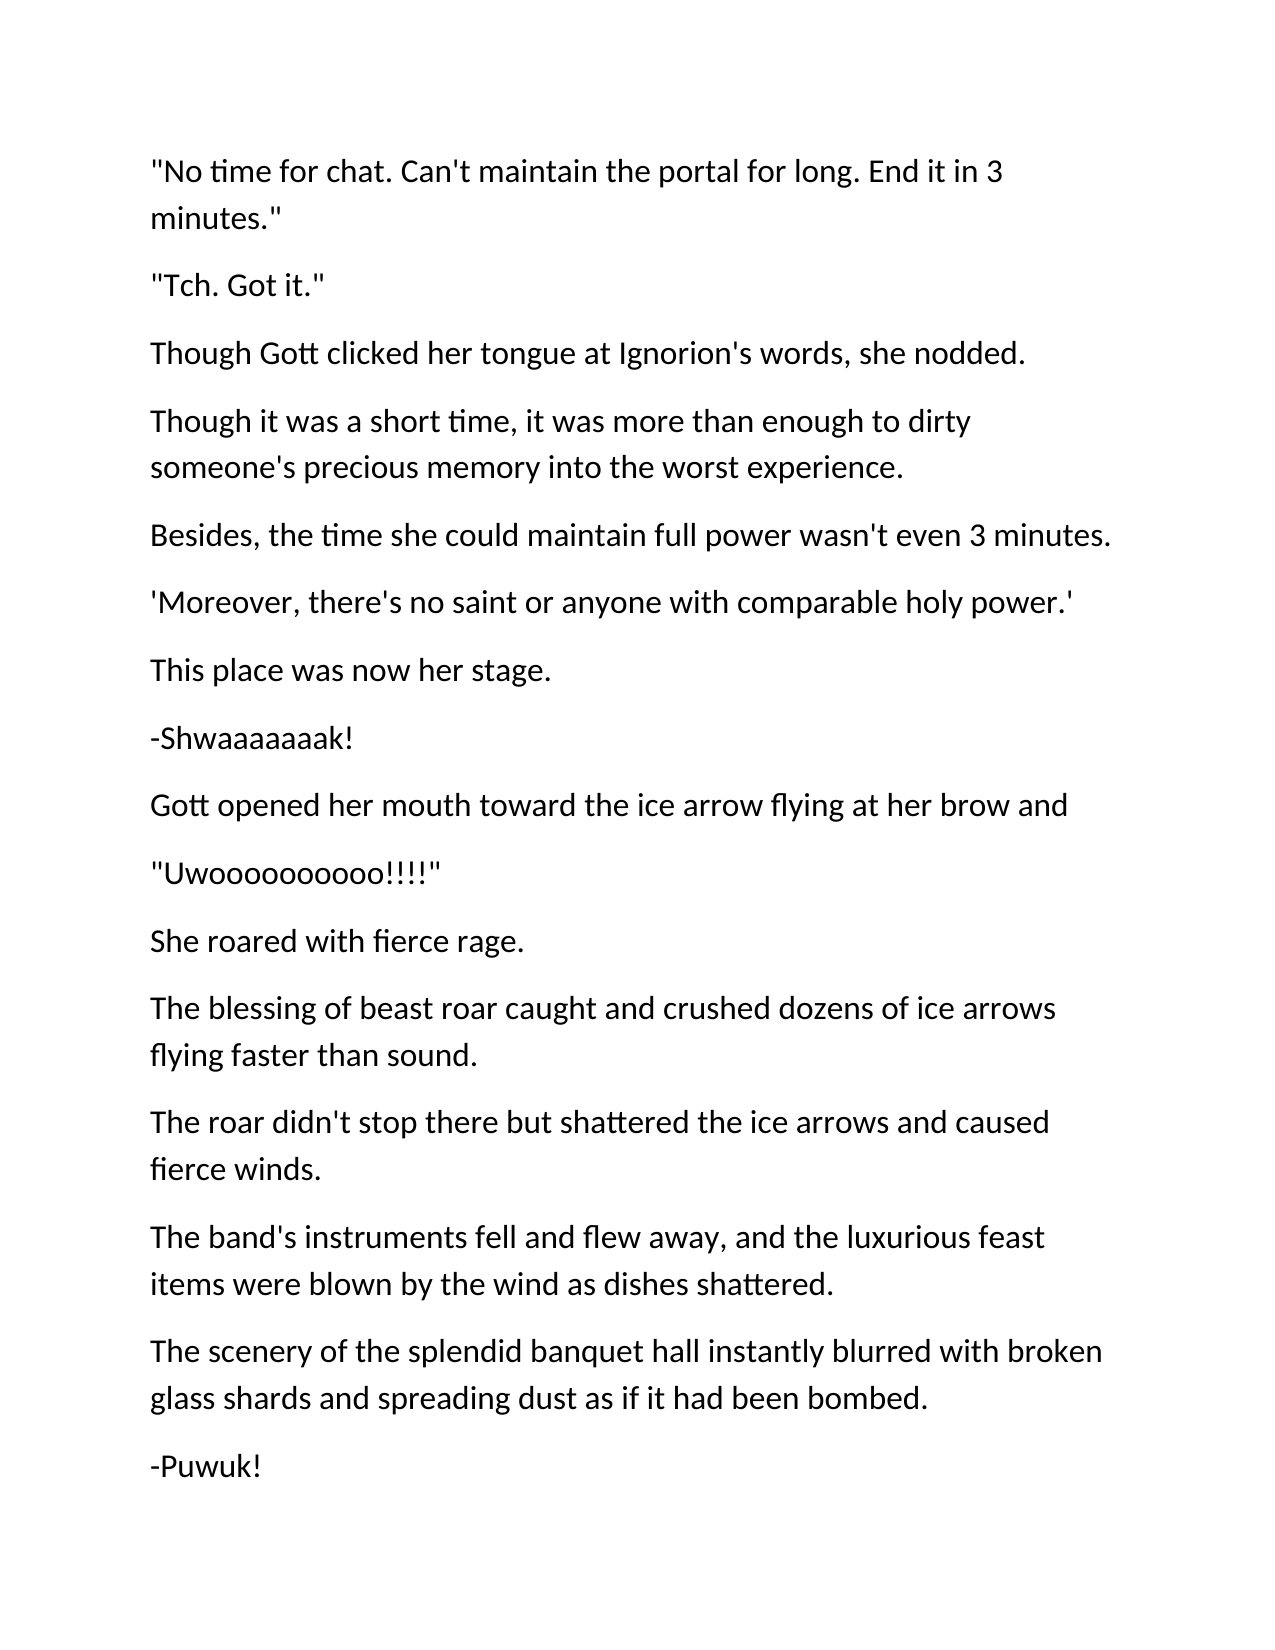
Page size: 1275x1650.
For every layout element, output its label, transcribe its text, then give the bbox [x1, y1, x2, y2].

text The scenery of the splendid banquet hall instantly blurred with broken glass shards and spreading dust as if it had been bombed. [150, 1330, 1125, 1418]
text Besides, the time she could maintain full power wasn't even 3 minutes. [150, 514, 1125, 555]
text The blessing of beast roar caught and crushed dozens of ice arrows flying faster than sound. [150, 987, 1125, 1075]
text -Puwuk! [150, 1445, 1125, 1485]
text This place was now her stage. [150, 649, 1125, 690]
text Though it was a short time, it was more than enough to dirty someone's precious memory into the worst experience. [150, 399, 1125, 487]
text "Tch. Got it." [150, 264, 1125, 305]
text "No time for chat. Can't maintain the portal for long. End it in 3 minutes." [150, 150, 1125, 237]
text -Shwaaaaaaak! [150, 717, 1125, 757]
text Though Gott clicked her tongue at Ignorion's words, she nodded. [150, 332, 1125, 373]
text She roared with fierce rage. [150, 919, 1125, 960]
text 'Moreover, there's no saint or anyone with comparable holy power.' [150, 582, 1125, 622]
text "Uwoooooooooo!!!!" [150, 852, 1125, 893]
text The band's instruments fell and flew away, and the luxurious feast items were blown by the wind as dishes shattered. [150, 1216, 1125, 1303]
text Gott opened her mouth toward the ice arrow flying at her brow and [150, 784, 1125, 825]
text The roar didn't stop there but shattered the ice arrows and caused fierce winds. [150, 1102, 1125, 1189]
